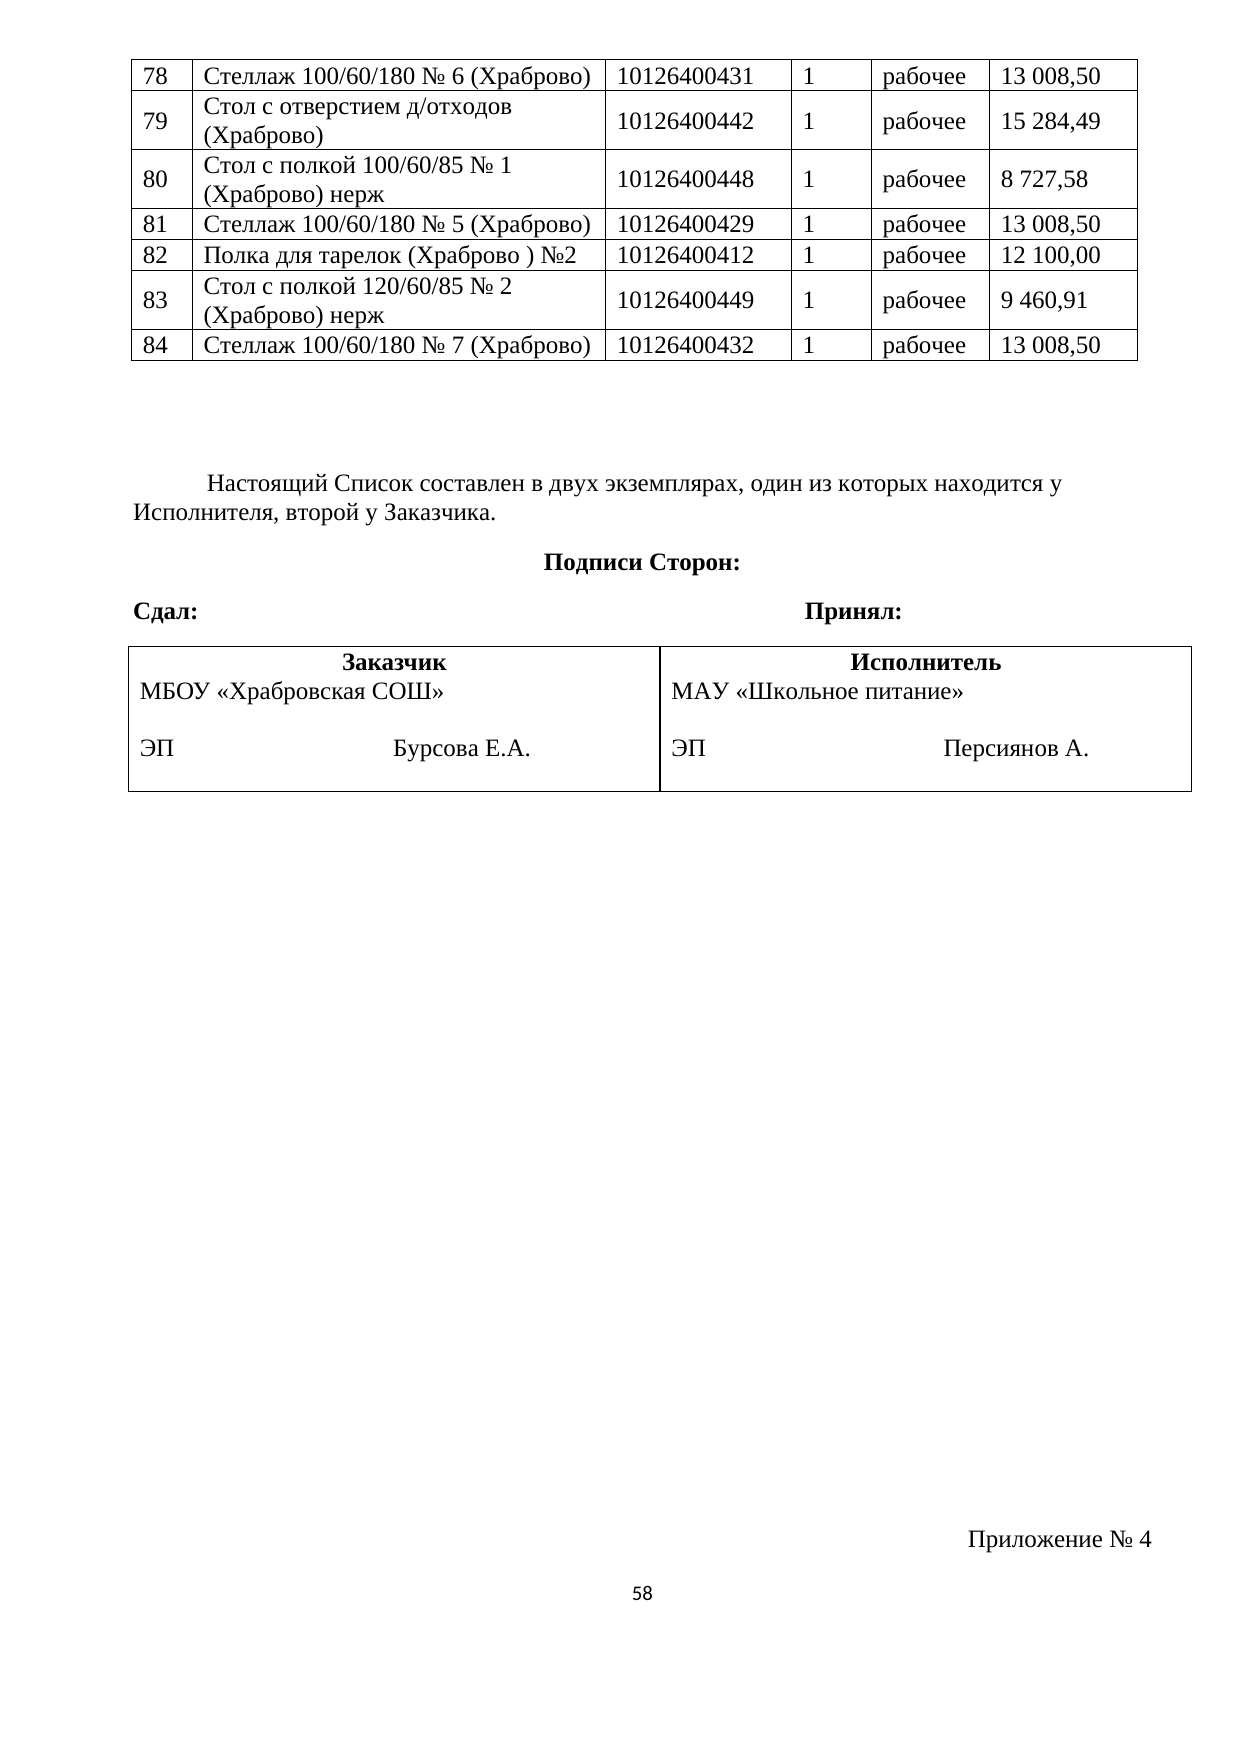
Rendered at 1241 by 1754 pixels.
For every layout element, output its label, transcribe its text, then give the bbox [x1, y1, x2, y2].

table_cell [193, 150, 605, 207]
text Настоящий Список составлен в двух экземплярах, один из которых находится у Исполнителя, второй у Заказчика. [133, 468, 1152, 526]
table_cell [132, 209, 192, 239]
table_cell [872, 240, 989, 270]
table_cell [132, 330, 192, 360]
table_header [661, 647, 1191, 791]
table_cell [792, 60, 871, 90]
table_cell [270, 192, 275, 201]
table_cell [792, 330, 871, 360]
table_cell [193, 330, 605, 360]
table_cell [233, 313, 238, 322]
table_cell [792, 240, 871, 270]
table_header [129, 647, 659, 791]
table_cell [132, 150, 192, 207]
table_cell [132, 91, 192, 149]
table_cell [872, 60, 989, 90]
text Сдал: Принял: [133, 596, 1152, 625]
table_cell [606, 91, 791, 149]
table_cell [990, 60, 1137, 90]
text Приложение № 4 [133, 1524, 1152, 1553]
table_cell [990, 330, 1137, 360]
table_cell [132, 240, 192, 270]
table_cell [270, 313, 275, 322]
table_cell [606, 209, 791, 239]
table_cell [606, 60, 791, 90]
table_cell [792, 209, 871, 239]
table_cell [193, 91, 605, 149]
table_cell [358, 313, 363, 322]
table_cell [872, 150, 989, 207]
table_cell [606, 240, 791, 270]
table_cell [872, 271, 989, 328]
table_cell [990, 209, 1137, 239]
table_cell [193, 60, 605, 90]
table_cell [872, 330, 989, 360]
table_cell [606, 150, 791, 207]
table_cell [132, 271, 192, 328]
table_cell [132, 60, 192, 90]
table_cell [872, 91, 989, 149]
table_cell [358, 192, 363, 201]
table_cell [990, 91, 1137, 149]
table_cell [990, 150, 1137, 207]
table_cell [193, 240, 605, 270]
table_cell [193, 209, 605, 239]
text Подписи Сторон: [133, 547, 1152, 576]
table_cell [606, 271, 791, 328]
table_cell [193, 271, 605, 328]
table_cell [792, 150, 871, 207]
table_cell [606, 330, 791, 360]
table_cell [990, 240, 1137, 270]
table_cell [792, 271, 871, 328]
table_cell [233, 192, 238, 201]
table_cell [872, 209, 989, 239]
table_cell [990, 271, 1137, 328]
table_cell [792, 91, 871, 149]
